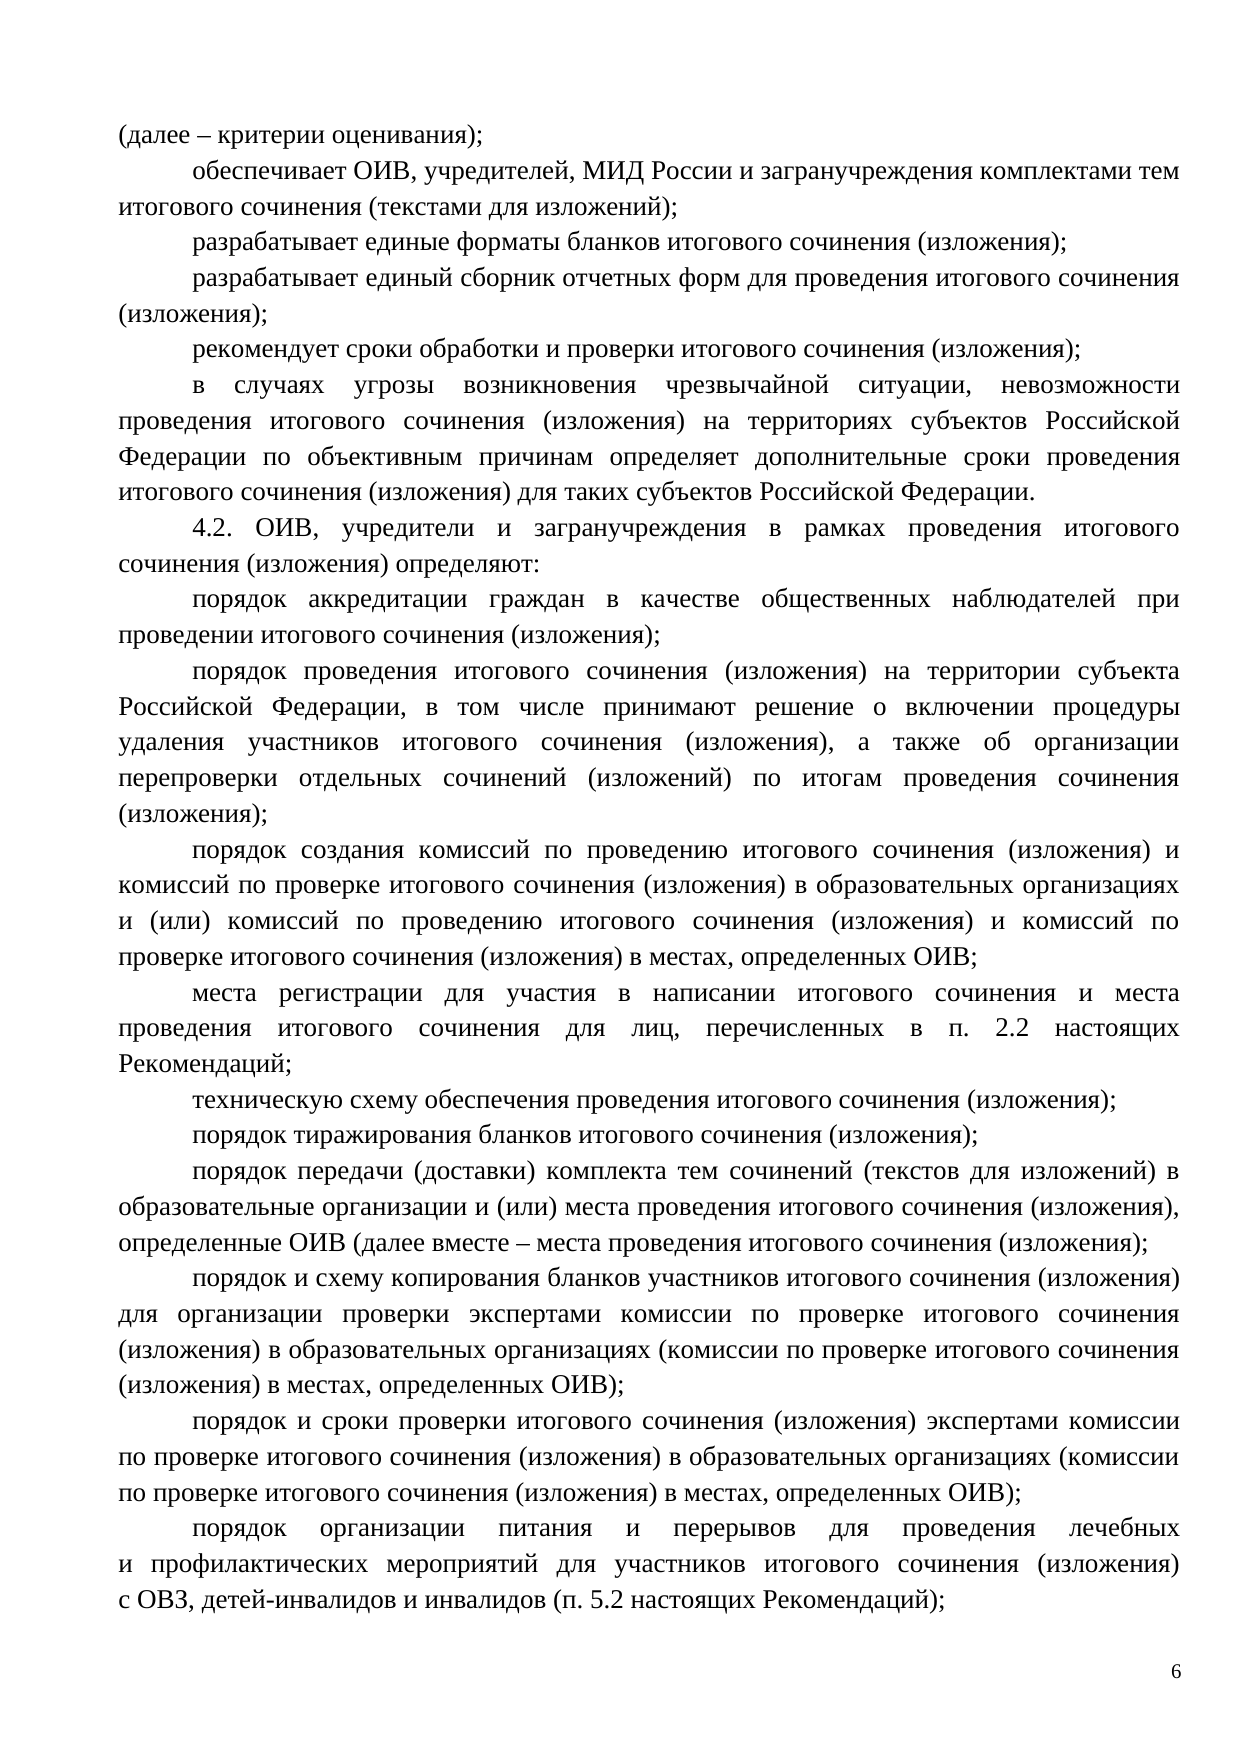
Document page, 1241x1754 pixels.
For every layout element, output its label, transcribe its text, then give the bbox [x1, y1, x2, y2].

text места регистрации для участия в написании итогового сочинения и места проведения итогового сочинения для лиц, перечисленных в п. 2.2 настоящих Рекомендаций; [118, 976, 1181, 1078]
text порядок создания комиссий по проведению итогового сочинения (изложения) и комиссий по проверке итогового сочинения (изложения) в образовательных организациях и (или) комиссий по проведению итогового сочинения (изложения) и комиссий по проверке итогового сочинения (изложения) в местах, определенных ОИВ; [118, 833, 1181, 971]
text порядок и сроки проверки итогового сочинения (изложения) экспертами комиссии по проверке итогового сочинения (изложения) в образовательных организациях (комиссии по проверке итогового сочинения (изложения) в местах, определенных ОИВ); [118, 1404, 1181, 1507]
text порядок и схему копирования бланков участников итогового сочинения (изложения) для организации проверки экспертами комиссии по проверке итогового сочинения (изложения) в образовательных организациях (комиссии по проверке итогового сочинения (изложения) в местах, определенных ОИВ); [118, 1261, 1181, 1400]
text порядок организации питания и перерывов для проведения лечебных и профилактических мероприятий для участников итогового сочинения (изложения) с ОВЗ, детей-инвалидов и инвалидов (п. 5.2 настоящих Рекомендаций); [118, 1512, 1181, 1614]
text разрабатывает единые форматы бланков итогового сочинения (изложения); [118, 225, 1181, 256]
text 4.2. ОИВ, учредители и загранучреждения в рамках проведения итогового сочинения (изложения) определяют: [118, 511, 1181, 578]
text рекомендует сроки обработки и проверки итогового сочинения (изложения); [118, 332, 1181, 364]
text порядок аккредитации граждан в качестве общественных наблюдателей при проведении итогового сочинения (изложения); [118, 583, 1181, 649]
text в случаях угрозы возникновения чрезвычайной ситуации, невозможности проведения итогового сочинения (изложения) на территориях субъектов Российской Федерации по объективным причинам определяет дополнительные сроки проведения итогового сочинения (изложения) для таких субъектов Российской Федерации. [118, 368, 1181, 507]
text порядок тиражирования бланков итогового сочинения (изложения); [118, 1118, 1181, 1150]
text порядок передачи (доставки) комплекта тем сочинений (текстов для изложений) в образовательные организации и (или) места проведения итогового сочинения (изложения), определенные ОИВ (далее вместе – места проведения итогового сочинения (изложения); [118, 1154, 1181, 1257]
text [118, 118, 1181, 149]
text порядок проведения итогового сочинения (изложения) на территории субъекта Российской Федерации, в том числе принимают решение о включении процедуры удаления участников итогового сочинения (изложения), а также об организации перепроверки отдельных сочинений (изложений) по итогам проведения сочинения (изложения); [118, 654, 1181, 828]
text обеспечивает ОИВ, учредителей, МИД России и загранучреждения комплектами тем итогового сочинения (текстами для изложений); [118, 154, 1181, 221]
text техническую схему обеспечения проведения итогового сочинения (изложения); [118, 1083, 1181, 1114]
text разрабатывает единый сборник отчетных форм для проведения итогового сочинения (изложения); [118, 261, 1181, 328]
